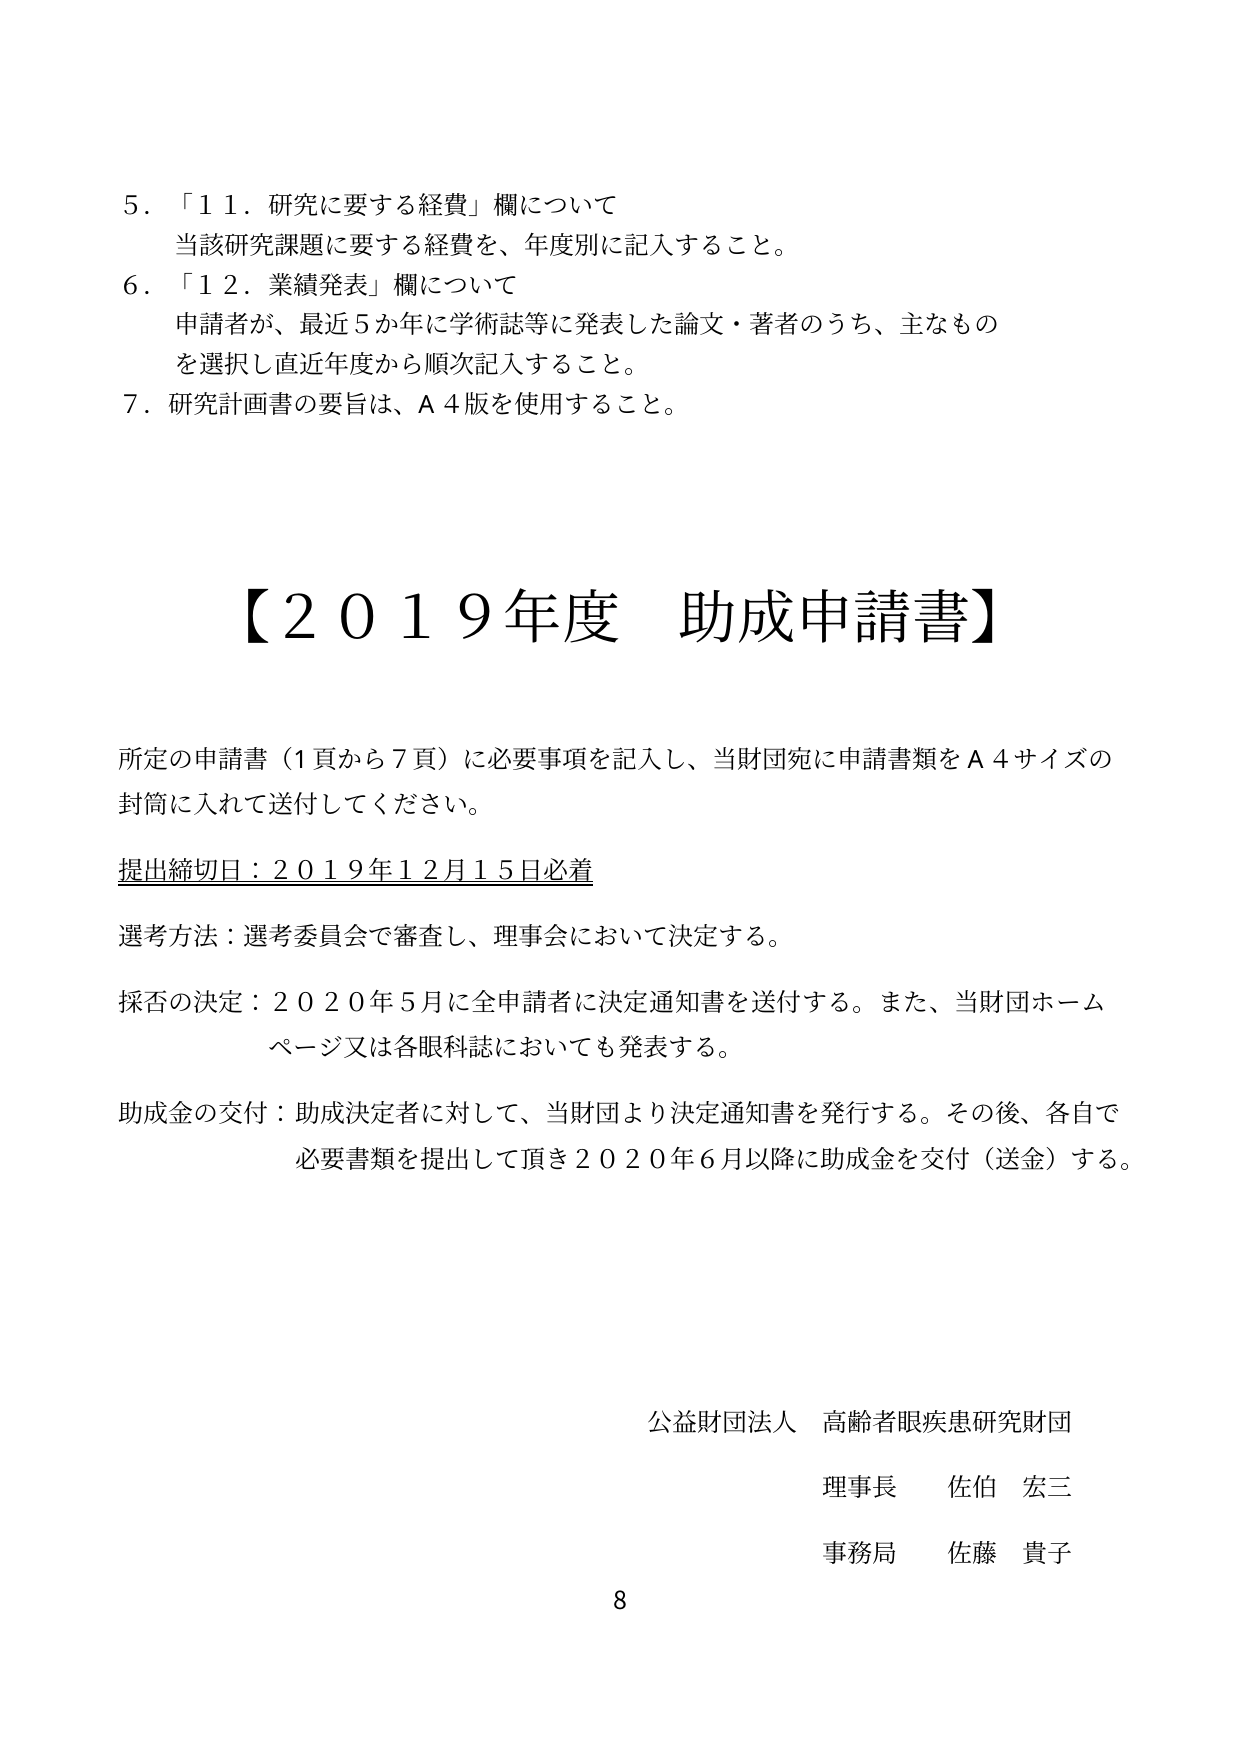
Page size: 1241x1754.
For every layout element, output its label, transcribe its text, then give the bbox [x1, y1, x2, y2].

text 採否の決定：２０２０年５月に全申請者に決定通知書を送付する。また、当財団ホーム ページ又は各眼科誌においても発表する。 [118, 981, 1122, 1066]
text 理事長 佐伯 宏三 [293, 1466, 1072, 1506]
text 提出締切日：２０１９年１２月１５日必着 [118, 849, 1122, 889]
text 公益財団法人 高齢者眼疾患研究財団 [293, 1400, 1072, 1440]
text ７．研究計画書の要旨は、A４版を使用すること。 [118, 383, 1122, 422]
text 申請者が、最近５か年に学術誌等に発表した論文・著者のうち、主なもの [118, 303, 1122, 343]
text 所定の申請書（1頁から７頁）に必要事項を記入し、当財団宛に申請書類をA４サイズの封筒に入れて送付してください。 [118, 737, 1122, 823]
text ６．「１２．業績発表」欄について [118, 263, 1122, 303]
text を選択し直近年度から順次記入すること。 [118, 343, 1122, 383]
text 助成金の交付： 助成決定者に対して、当財団より決定通知書を発行する。その後、各自で必要書類を提出して頂き２０２０年６月以降に助成金を交付（送金）する。 [118, 1092, 1122, 1177]
text 選考方法：選考委員会で審査し、理事会において決定する。 [118, 915, 1122, 954]
text 当該研究課題に要する経費を、年度別に記入すること。 [118, 224, 1122, 263]
text 【２０１９年度 助成申請書】 [118, 553, 1122, 673]
text ５．「１１．研究に要する経費」欄について [118, 184, 1122, 224]
text 事務局 佐藤 貴子 [293, 1532, 1072, 1572]
